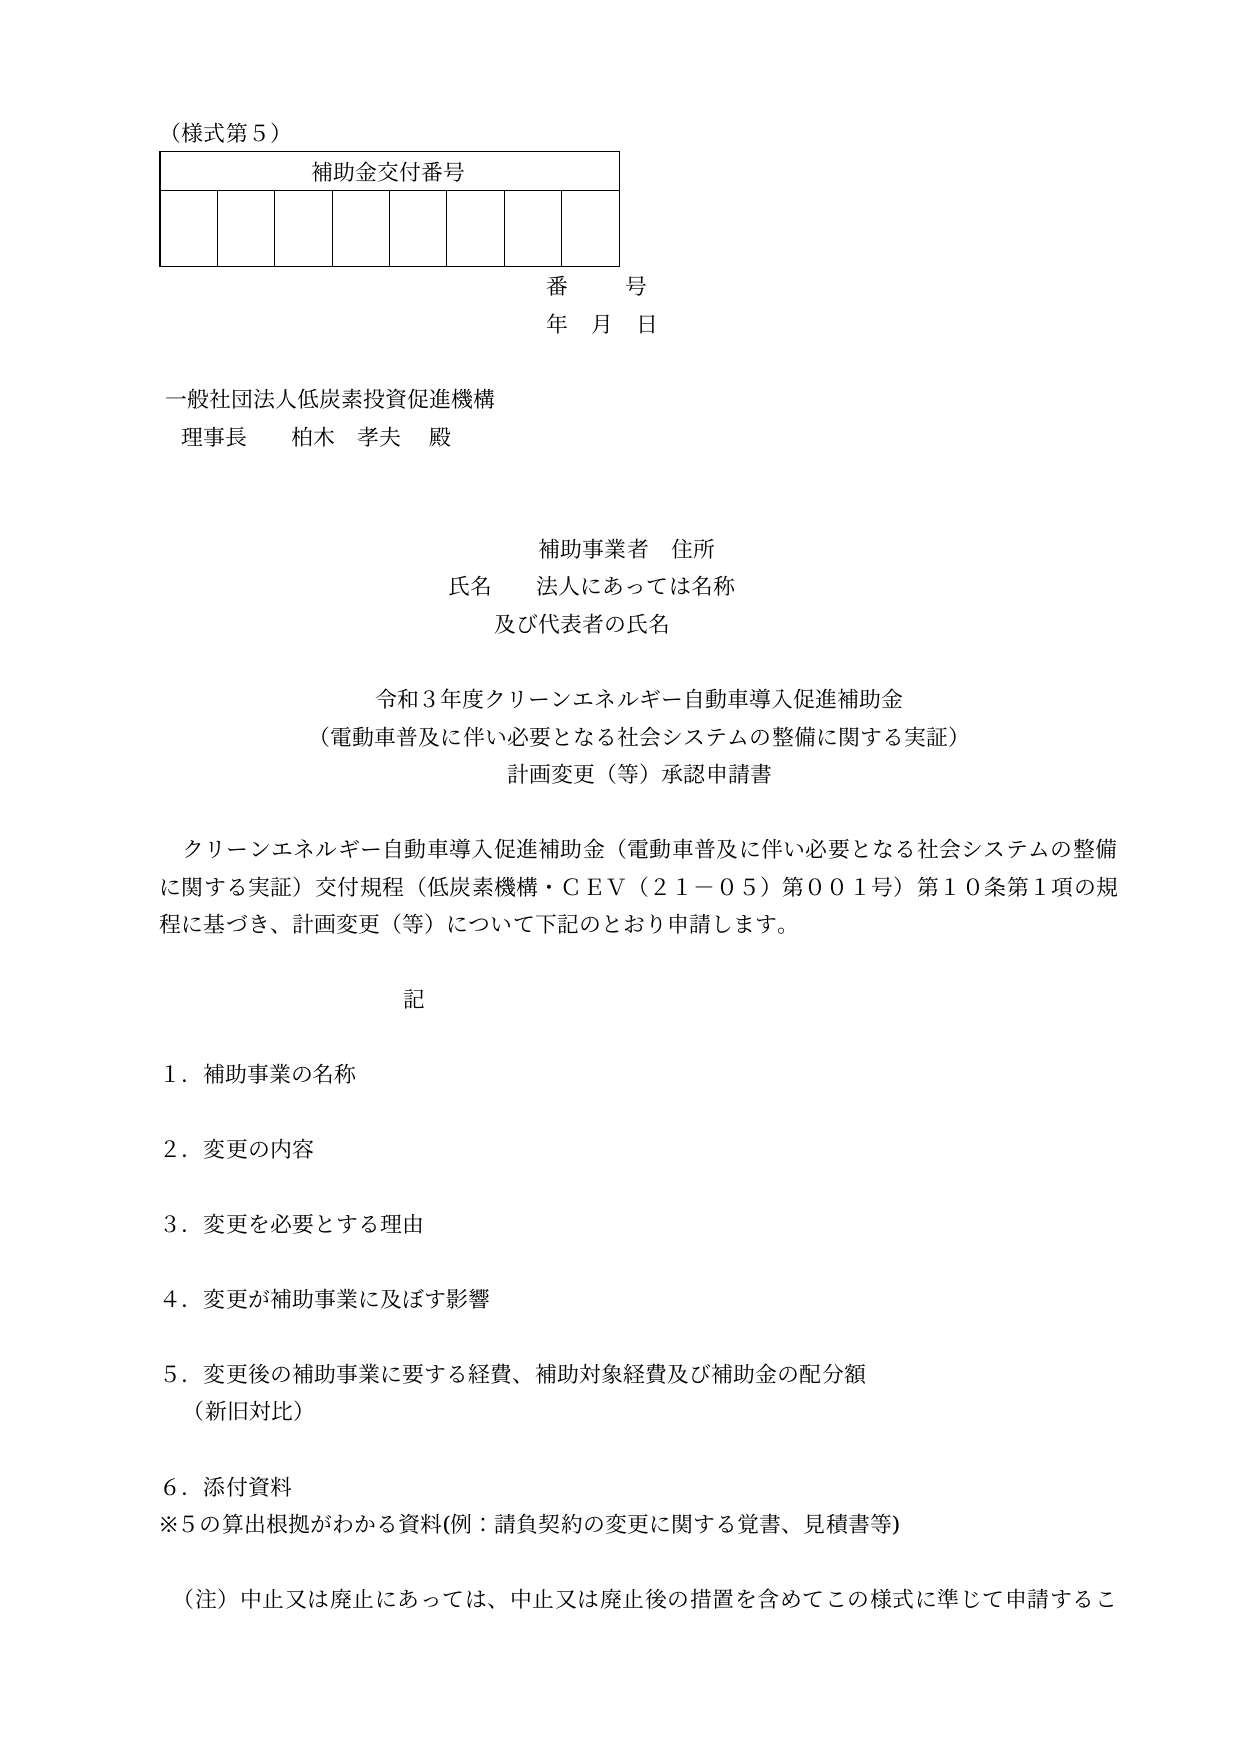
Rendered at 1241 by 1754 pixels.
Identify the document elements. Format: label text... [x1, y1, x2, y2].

table_cell [562, 191, 619, 266]
text 一般社団法人低炭素投資促進機構 [159, 379, 1119, 417]
text （新旧対比） [159, 1392, 1119, 1429]
text （様式第５） [159, 113, 1119, 151]
text ４．変更が補助事業に及ぼす影響 [159, 1279, 1122, 1317]
text ６．添付資料 [159, 1467, 1122, 1504]
table_cell [390, 191, 446, 266]
text 令和３年度クリーンエネルギー自動車導入促進補助金 [159, 679, 1119, 717]
text 氏名 法人にあっては名称 [159, 567, 1119, 604]
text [159, 1579, 1119, 1617]
text 計画変更（等）承認申請書 [159, 754, 1119, 792]
table_cell [447, 191, 504, 266]
text 記 [159, 979, 1119, 1017]
table_cell [505, 191, 561, 266]
table_header 補助金交付番号 [161, 152, 619, 189]
table_cell [333, 191, 389, 266]
text ５．変更後の補助事業に要する経費、補助対象経費及び補助金の配分額 [159, 1354, 1119, 1392]
text ２．変更の内容 [159, 1129, 1122, 1167]
text 番 号 [159, 267, 1119, 304]
text （電動車普及に伴い必要となる社会システムの整備に関する実証） [159, 717, 1119, 754]
table_cell [218, 191, 274, 266]
text 及び代表者の氏名 [159, 604, 1119, 642]
text クリーンエネルギー自動車導入促進補助金（電動車普及に伴い必要となる社会システムの整備に関する実証）交付規程（低炭素機構・ＣＥＶ（２１－０５）第００１号）第１０条第１項の規程に基づき、計画変更（等）について下記のとおり申請します。 [159, 829, 1119, 942]
text ３．変更を必要とする理由 [159, 1204, 1122, 1242]
table_cell [275, 191, 332, 266]
text 理事長 柏木 孝夫 殿 [159, 417, 1119, 454]
text 補助事業者 住所 [159, 529, 1119, 567]
text １．補助事業の名称 [159, 1054, 1122, 1092]
table_cell [161, 191, 217, 266]
text ※５の算出根拠がわかる資料(例：請負契約の変更に関する覚書、見積書等) [159, 1504, 1122, 1542]
text 年 月 日 [159, 304, 1119, 342]
